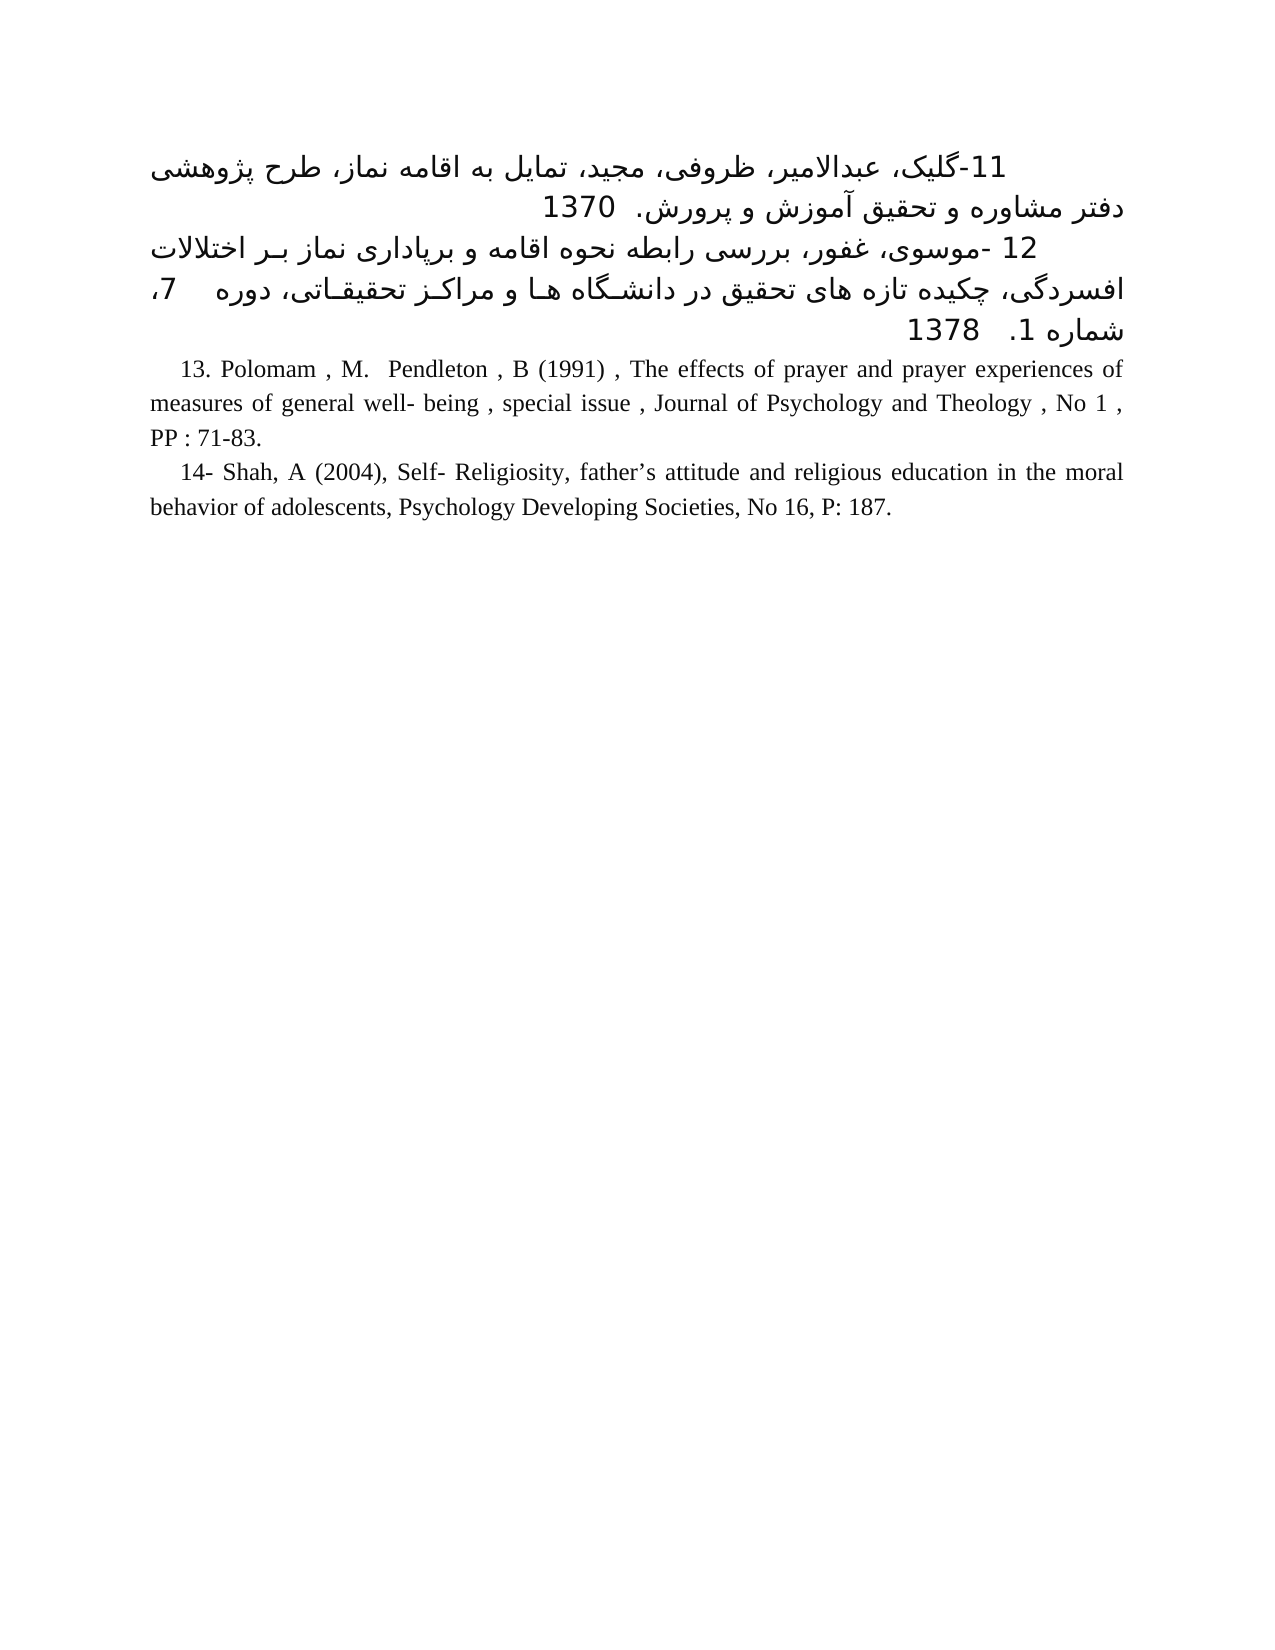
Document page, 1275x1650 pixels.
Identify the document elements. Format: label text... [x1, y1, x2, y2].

text 11-گلیک، عبدالامیر، ظروفی، مجید، تمایل به اقامه نماز، طرح پژوهشی دفتر مشاوره و تحقیق آموزش و پرورش. 1370 [150, 150, 1125, 225]
text 12 -موسوی، غفور، بررسی رابطه نحوه اقامه و برپاداری نماز بر اختلالات افسردگی، چکیده تازه های تحقیق در دانشگاه ها و مراکز تحقیقاتی، دوره 7، شماره 1. 1378 [150, 231, 1125, 347]
text 14- Shah, A (2004), Self- Religiosity, father’s attitude and religious education in the moral behavior of adolescents, Psychology Developing Societies, No 16, P: 187. [150, 457, 1125, 520]
text 13. Polomam , M. Pendleton , B (1991) , The effects of prayer and prayer experiences of measures of general well- being , special issue , Journal of Psychology and Theology , No 1 , PP : 71-83. [150, 354, 1125, 451]
